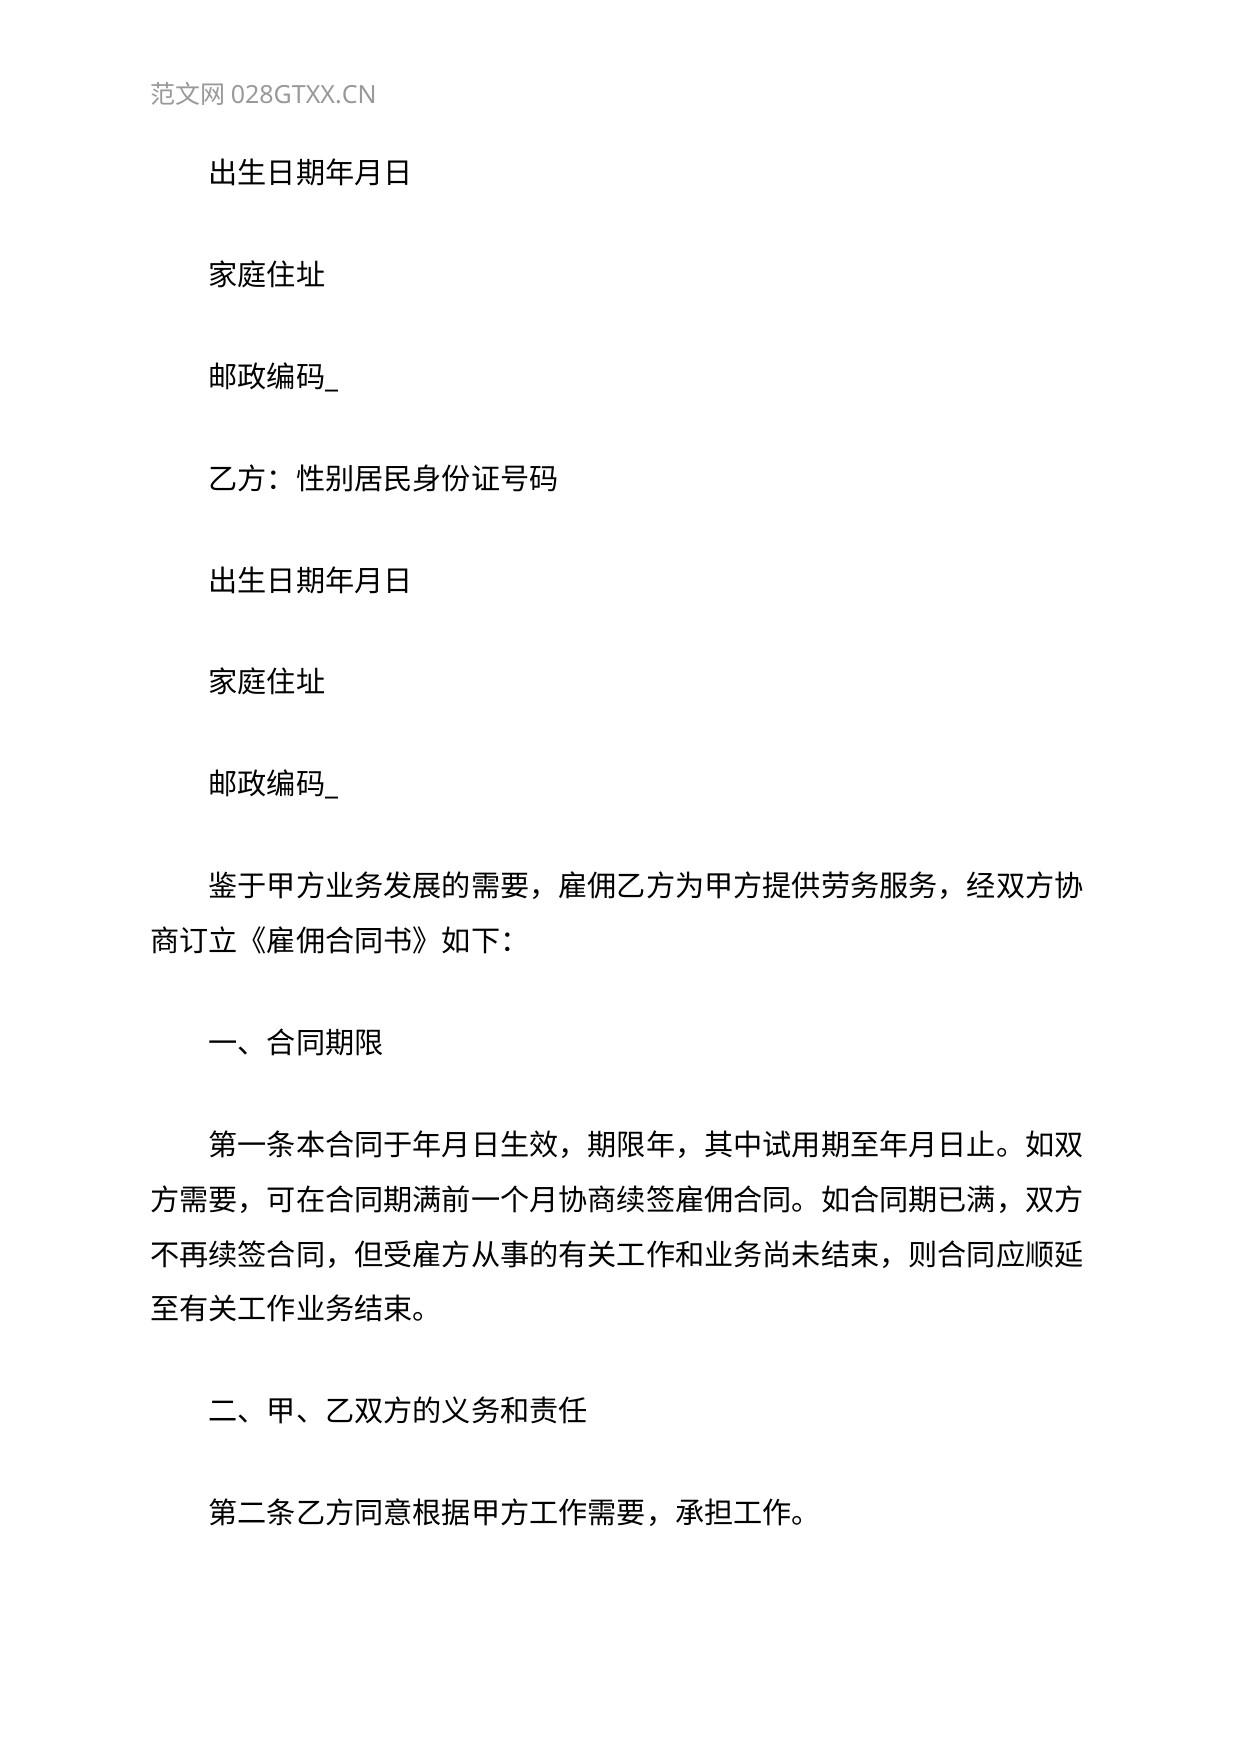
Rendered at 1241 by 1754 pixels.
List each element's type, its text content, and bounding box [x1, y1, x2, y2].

text 乙方：性别居民身份证号码 [150, 456, 1090, 498]
text 邮政编码_ [150, 761, 1090, 803]
text 邮政编码_ [150, 353, 1090, 396]
text 第二条乙方同意根据甲方工作需要，承担工作。 [150, 1489, 1090, 1532]
text 第一条本合同于年月日生效，期限年，其中试用期至年月日止。如双方需要，可在合同期满前一个月协商续签雇佣合同。如合同期已满，双方不再续签合同，但受雇方从事的有关工作和业务尚未结束，则合同应顺延至有关工作业务结束。 [150, 1121, 1090, 1328]
text 鉴于甲方业务发展的需要，雇佣乙方为甲方提供劳务服务，经双方协商订立《雇佣合同书》如下： [150, 863, 1090, 960]
text 出生日期年月日 [150, 150, 1090, 192]
text 一、合同期限 [150, 1019, 1090, 1062]
text 家庭住址 [150, 659, 1090, 701]
text 出生日期年月日 [150, 557, 1090, 599]
text 家庭住址 [150, 252, 1090, 294]
text 二、甲、乙双方的义务和责任 [150, 1388, 1090, 1430]
